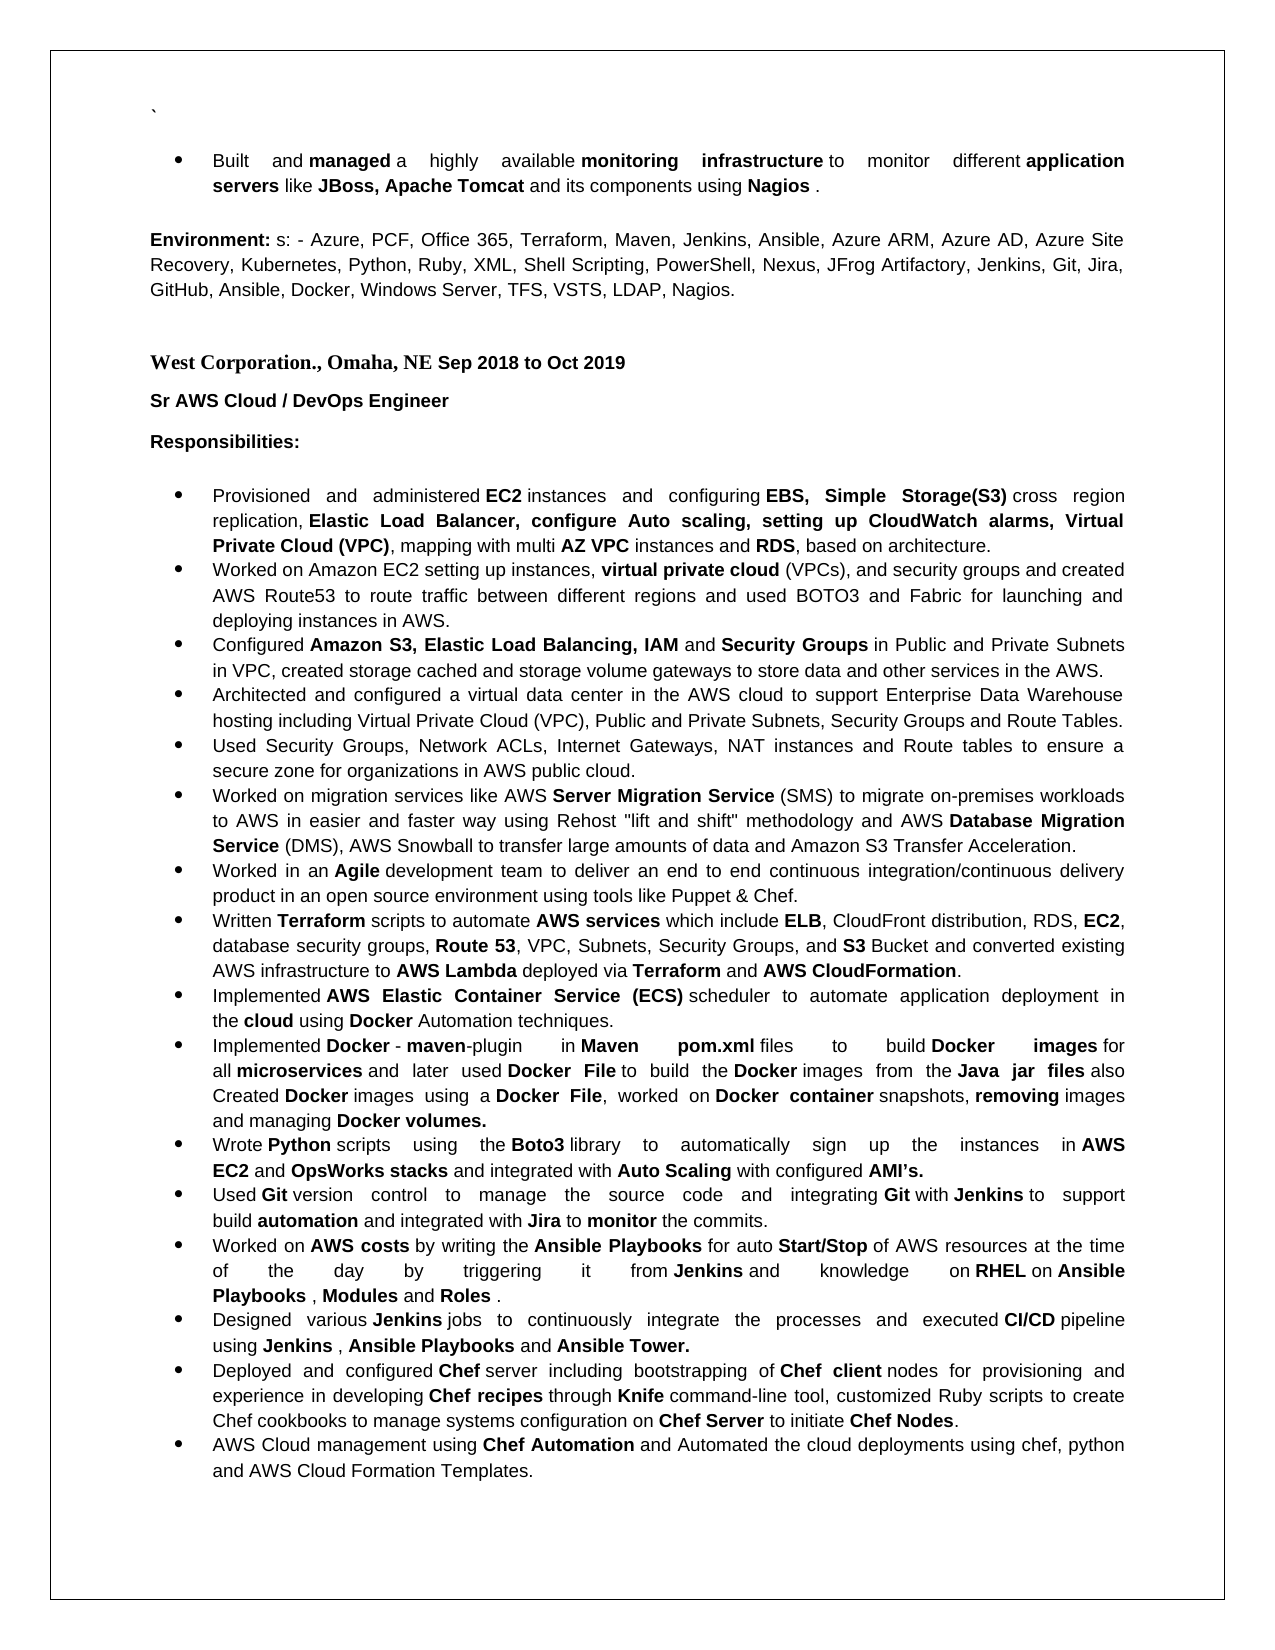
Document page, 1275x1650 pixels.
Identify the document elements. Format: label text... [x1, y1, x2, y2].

list Architected and configured a virtual data center in the AWS cloud to support Enterprise Data Warehouse hosting including Virtual Private Cloud (VPC), Public and Private Subnets, Security Groups and Route Tables. [175, 684, 1125, 731]
list Designed various Jenkins jobs to continuously integrate the processes and executed CI/CD pipeline using Jenkins , Ansible Playbooks and Ansible Tower. [175, 1309, 1125, 1356]
list Implemented AWS Elastic Container Service (ECS) scheduler to automate application deployment in the cloud using Docker Automation techniques. [175, 984, 1125, 1031]
list AWS Cloud management using Chef Automation and Automated the cloud deployments using chef, python and AWS Cloud Formation Templates. [175, 1434, 1125, 1481]
list Built and managed a highly available monitoring infrastructure to monitor different application servers like JBoss, Apache Tomcat and its components using Nagios . [175, 150, 1125, 197]
list Configured Amazon S3, Elastic Load Balancing, IAM and Security Groups in Public and Private Subnets in VPC, created storage cached and storage volume gateways to store data and other services in the AWS. [175, 634, 1125, 681]
list Worked on AWS costs by writing the Ansible Playbooks for auto Start/Stop of AWS resources at the time of the day by triggering it from Jenkins and knowledge on RHEL on Ansible Playbooks , Modules and Roles . [175, 1234, 1125, 1306]
text Sr AWS Cloud / DevOps Engineer [150, 390, 1125, 412]
list Used Security Groups, Network ACLs, Internet Gateways, NAT instances and Route tables to ensure a secure zone for organizations in AWS public cloud. [175, 734, 1125, 781]
list Worked on migration services like AWS Server Migration Service (SMS) to migrate on-premises workloads to AWS in easier and faster way using Rehost "lift and shift" methodology and AWS Database Migration Service (DMS), AWS Snowball to transfer large amounts of data and Amazon S3 Transfer Acceleration. [175, 784, 1125, 856]
list Used Git version control to manage the source code and integrating Git with Jenkins to support build automation and integrated with Jira to monitor the commits. [175, 1184, 1125, 1231]
text Responsibilities: [150, 430, 1125, 452]
text West Corporation., Omaha, NE Sep 2018 to Oct 2019 [150, 350, 912, 374]
list Worked on Amazon EC2 setting up instances, virtual private cloud (VPCs), and security groups and created AWS Route53 to route traffic between different regions and used BOTO3 and Fabric for launching and deploying instances in AWS. [175, 559, 1125, 631]
list Worked in an Agile development team to deliver an end to end continuous integration/continuous delivery product in an open source environment using tools like Puppet & Chef. [175, 859, 1125, 906]
text Environment: s: - Azure, PCF, Office 365, Terraform, Maven, Jenkins, Ansible, Azure ARM, Azure AD, Azure Site Recovery, Kubernetes, Python, Ruby, XML, Shell Scripting, PowerShell, Nexus, JFrog Artifactory, Jenkins, Git, Jira, GitHub, Ansible, Docker, Windows Server, TFS, VSTS, LDAP, Nagios. [150, 229, 1125, 300]
list Written Terraform scripts to automate AWS services which include ELB, CloudFront distribution, RDS, EC2, database security groups, Route 53, VPC, Subnets, Security Groups, and S3 Bucket and converted existing AWS infrastructure to AWS Lambda deployed via Terraform and AWS CloudFormation. [175, 909, 1125, 981]
list Implemented Docker - maven-plugin in Maven pom.xml files to build Docker images for all microservices and later used Docker File to build the Docker images from the Java jar files also Created Docker images using a Docker File, worked on Docker container snapshots, removing images and managing Docker volumes. [175, 1034, 1125, 1131]
list Provisioned and administered EC2 instances and configuring EBS, Simple Storage(S3) cross region replication, Elastic Load Balancer, configure Auto scaling, setting up CloudWatch alarms, Virtual Private Cloud (VPC), mapping with multi AZ VPC instances and RDS, based on architecture. [175, 484, 1125, 556]
list Wrote Python scripts using the Boto3 library to automatically sign up the instances in AWS EC2 and OpsWorks stacks and integrated with Auto Scaling with configured AMI’s. [175, 1134, 1125, 1181]
list Deployed and configured Chef server including bootstrapping of Chef client nodes for provisioning and experience in developing Chef recipes through Knife command-line tool, customized Ruby scripts to create Chef cookbooks to manage systems configuration on Chef Server to initiate Chef Nodes. [175, 1359, 1125, 1431]
